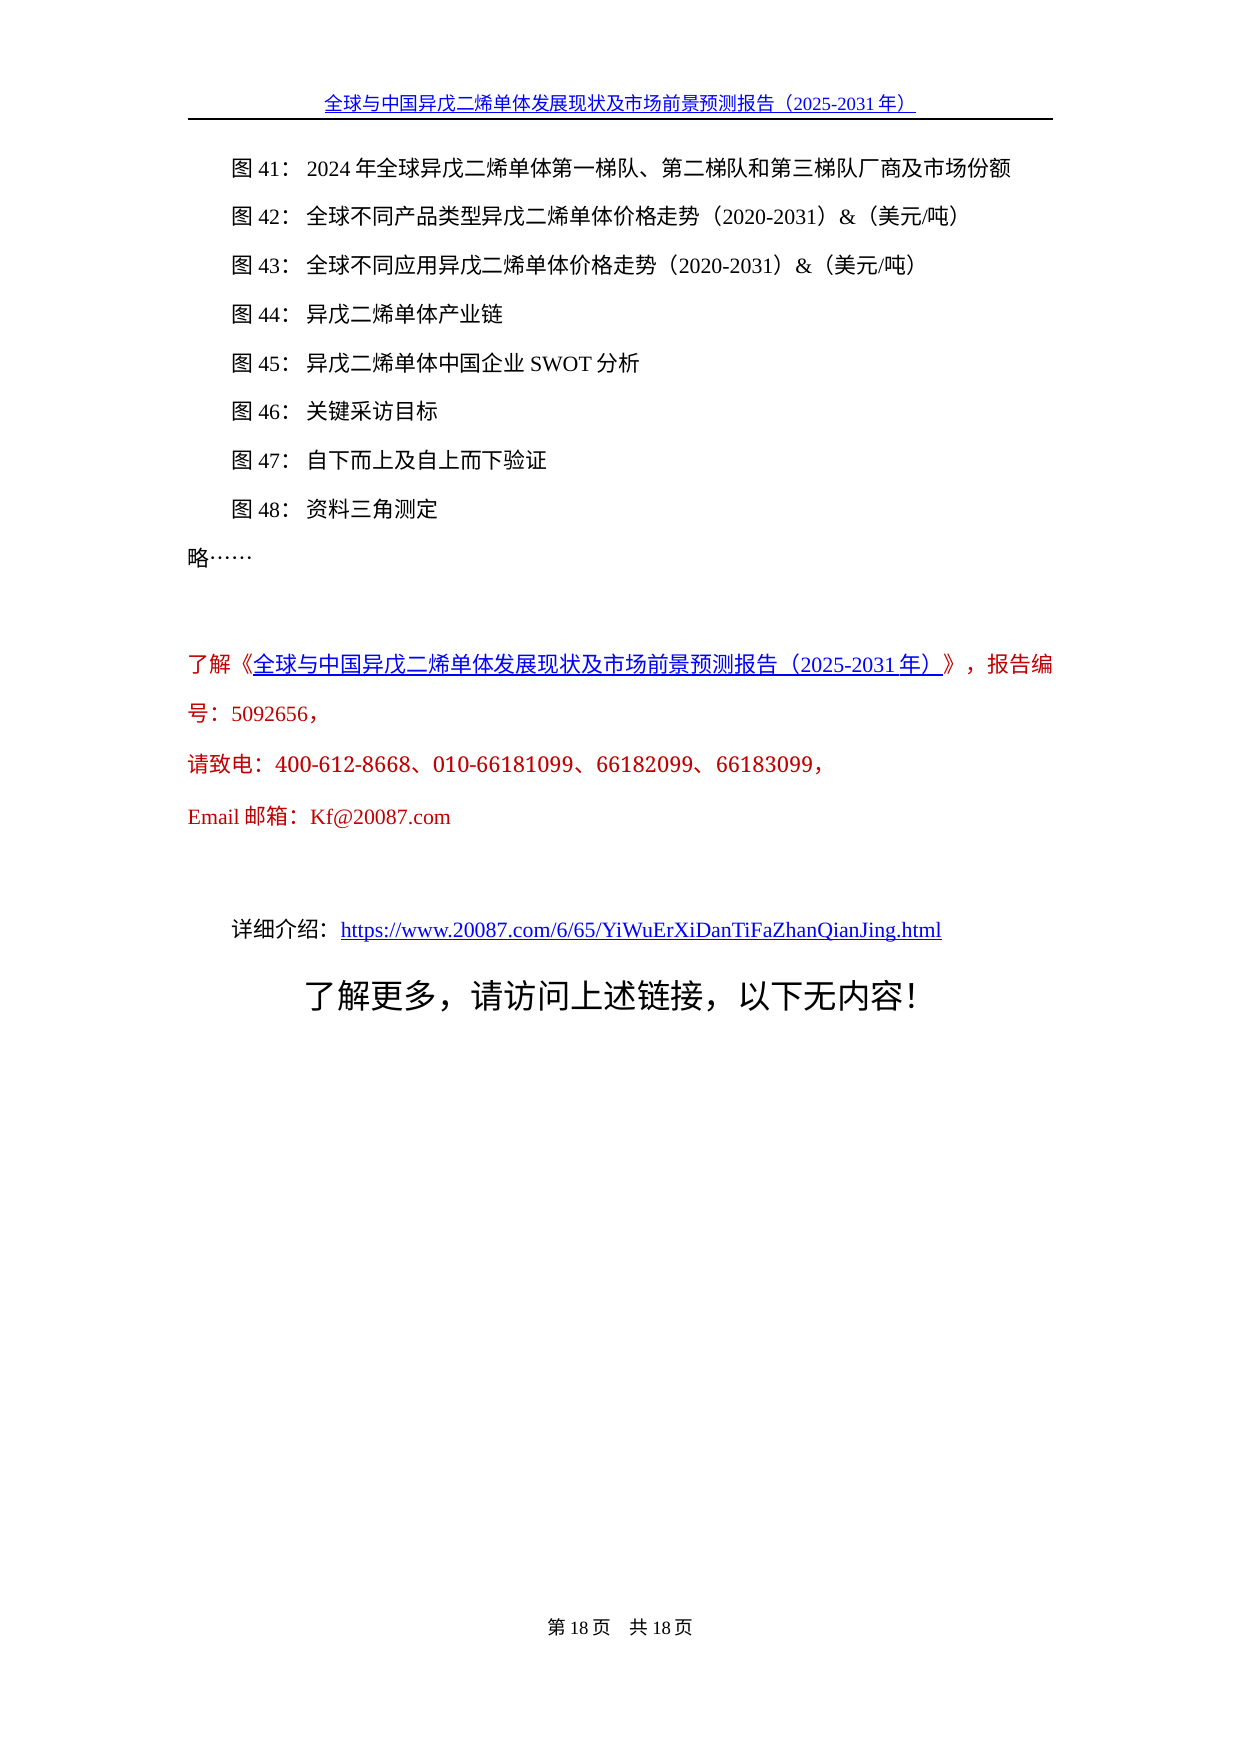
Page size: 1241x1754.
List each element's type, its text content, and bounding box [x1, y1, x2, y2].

text Email邮箱：Kf@20087.com [187, 798, 1053, 831]
text 请致电：400-612-8668、010-66181099、66182099、66183099， [187, 747, 1053, 779]
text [187, 150, 1053, 573]
text 详细介绍：https://www.20087.com/6/65/YiWuErXiDanTiFaZhanQianJing.html [187, 911, 1053, 944]
title 了解更多，请访问上述链接，以下无内容！ [187, 961, 1053, 1026]
text 了解《全球与中国异戊二烯单体发展现状及市场前景预测报告（2025-2031年）》，报告编号：5092656， [187, 647, 1053, 728]
